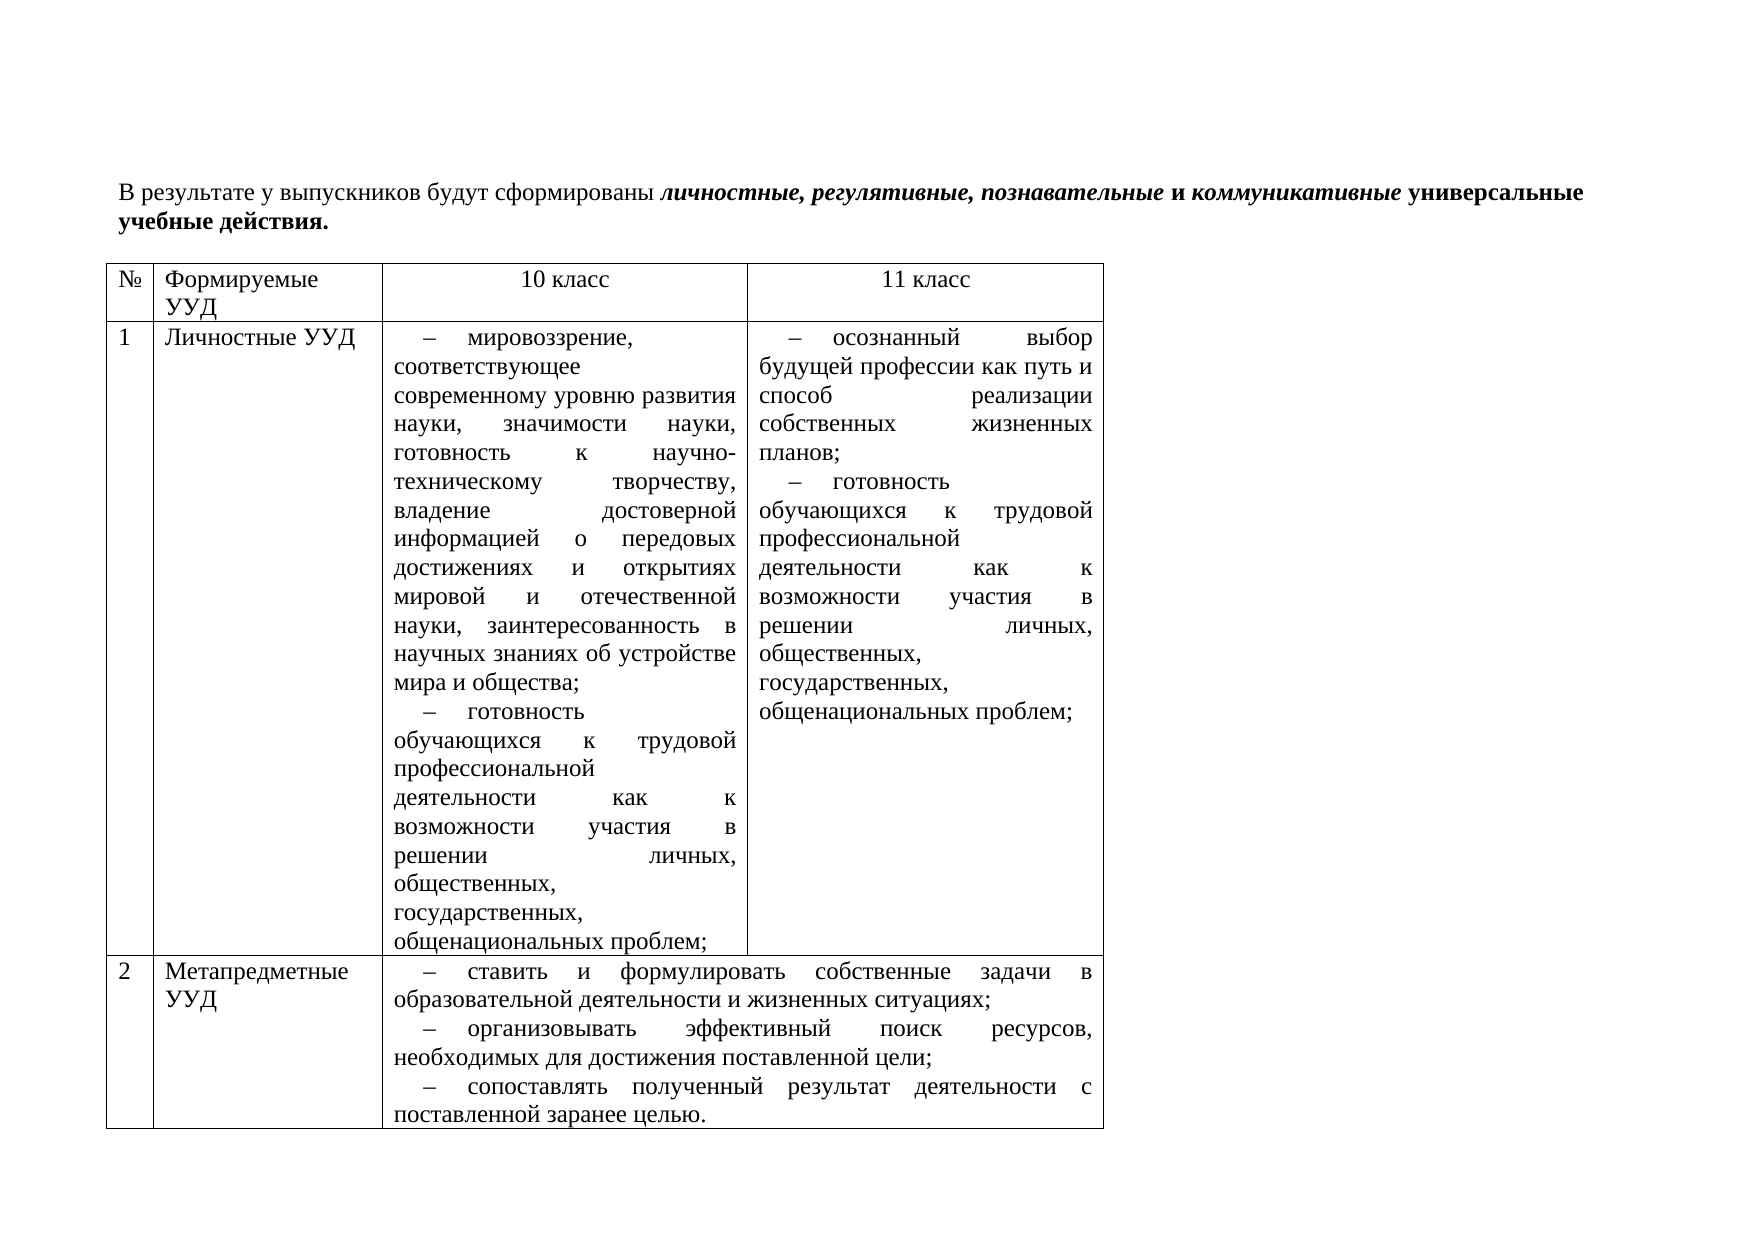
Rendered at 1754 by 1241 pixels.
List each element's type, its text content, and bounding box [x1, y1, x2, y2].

table_cell мировоззрение, соответствующее современному уровню развития науки, значимости науки, готовность к научно-техническому творчеству, владение достоверной информацией о передовых достижениях и открытиях мировой и отечественной науки, заинтересованность в научных знаниях об устройстве мира и общества; готовность обучающихся к трудовой профессиональной деятельности как к возможности участия в решении личных, общественных, государственных, общенациональных проблем; [383, 322, 747, 955]
table_header 10 класс [383, 264, 747, 321]
table_cell осознанный выбор будущей профессии как путь и способ реализации собственных жизненных планов; готовность обучающихся к трудовой профессиональной деятельности как к возможности участия в решении личных, общественных, государственных, общенациональных проблем; [748, 322, 1103, 955]
table_cell 2 [107, 956, 153, 1128]
table_cell Личностные УУД [154, 322, 382, 955]
table_cell 1 [107, 322, 153, 955]
table_cell Метапредметные УУД [154, 956, 382, 1128]
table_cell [383, 956, 1103, 1128]
table_header 11 класс [748, 264, 1103, 321]
table_header Формируемые УУД [154, 264, 382, 321]
table_header № [107, 264, 153, 321]
text В результате у выпускников будут сформированы личностные, регулятивные, познавательные и коммуникативные универсальные учебные действия. [118, 177, 1636, 263]
